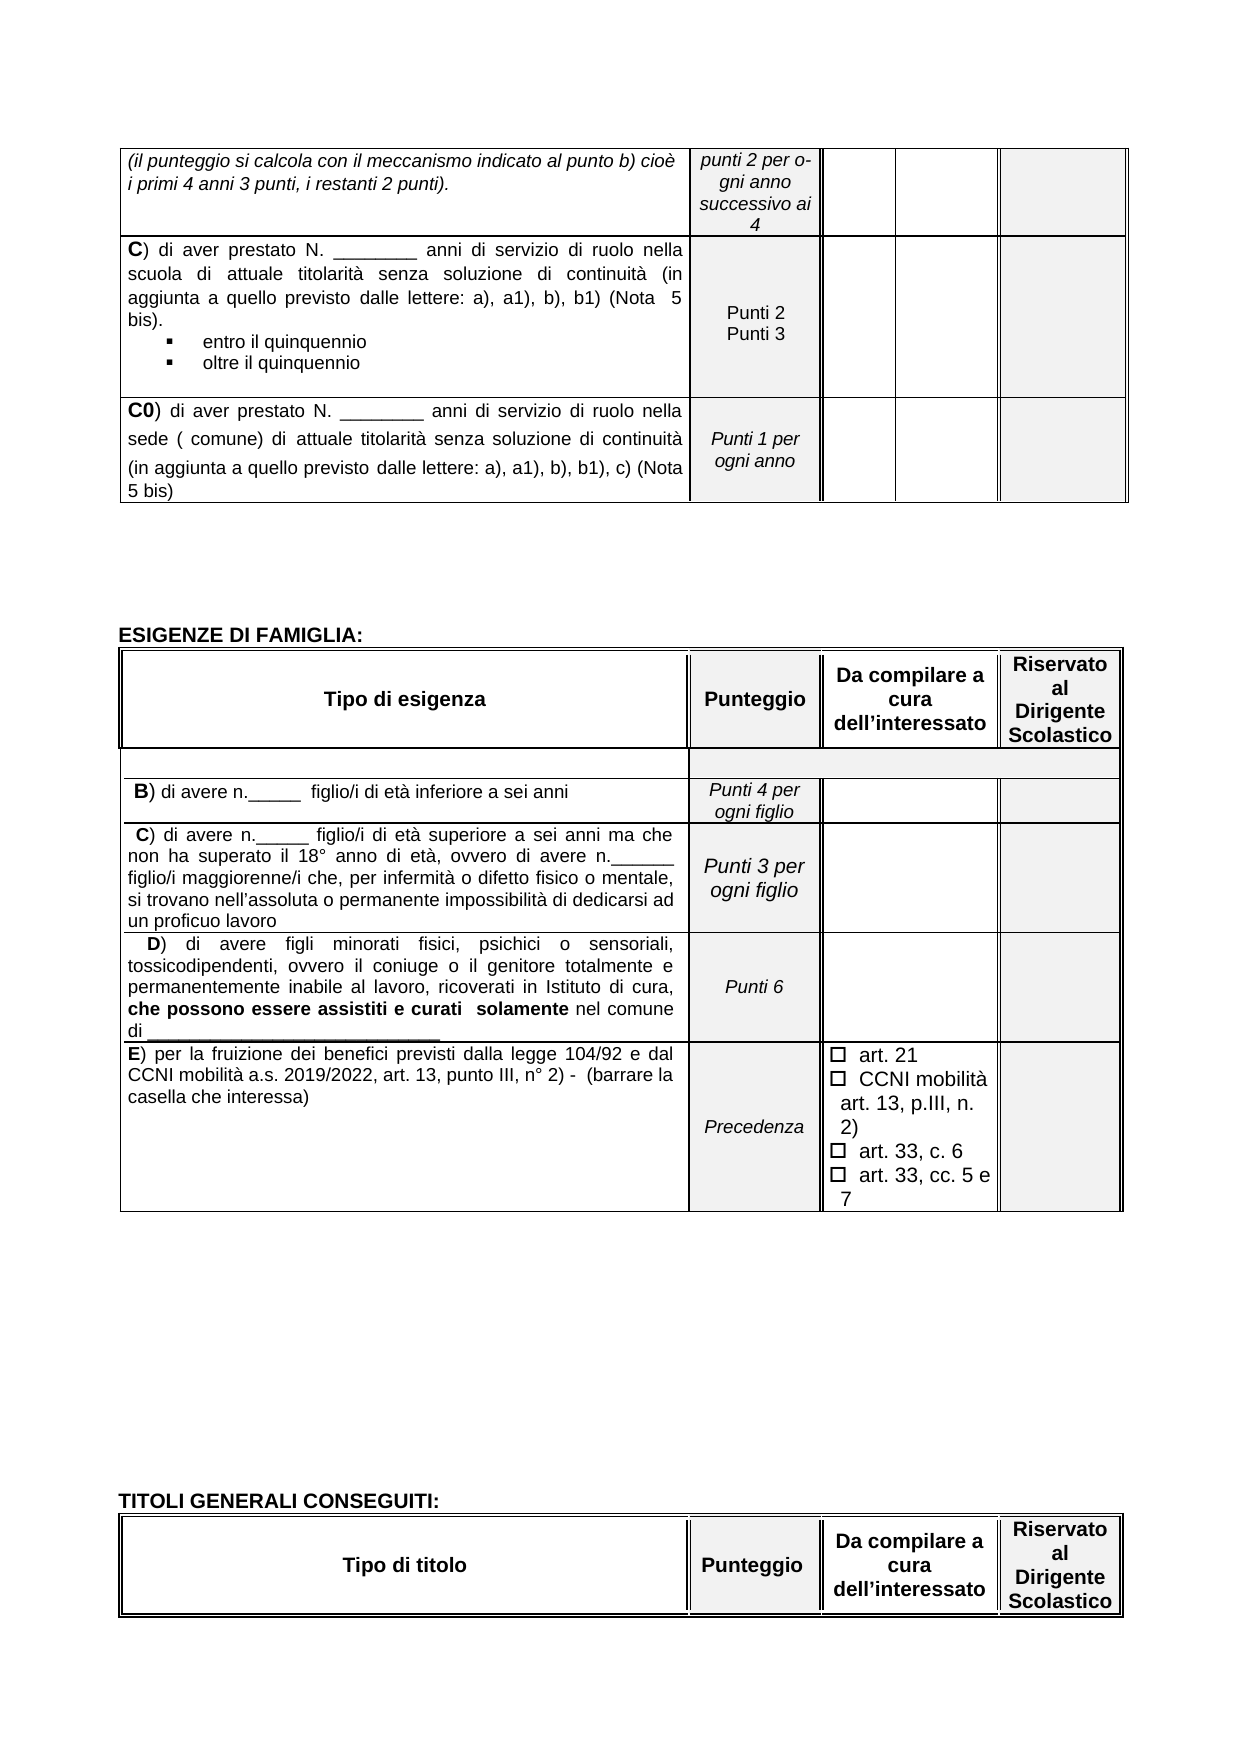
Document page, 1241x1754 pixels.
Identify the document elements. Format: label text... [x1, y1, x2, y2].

table_cell C) di aver prestato N. ________ anni di servizio di ruolo nella scuola di attuale titolarità senza soluzione di continuità (in aggiunta a quello previsto dalle lettere: a), a1), b), b1) (Nota 5 bis). entro il quinquennio oltre il quinquennio [121, 237, 689, 397]
table_header Tipo di titolo [120, 1514, 689, 1613]
table_cell [1001, 398, 1125, 501]
table_cell [690, 749, 1119, 777]
table_cell E) per la fruizione dei benefici previsti dalla legge 104/92 e dal CCNI mobilità a.s. 2019/2022, art. 13, punto III, n° 2) - (barrare la casella che interessa) [121, 1041, 688, 1211]
table_header Riservato al Dirigente Scolastico [999, 1517, 1119, 1613]
table_cell [121, 749, 688, 777]
table_header Da compilare a cura dell’interessato [821, 648, 999, 747]
table_cell Punti 6 [690, 933, 819, 1041]
table_cell art. 21 CCNI mobilità art. 13, p.III, n. 2) art. 33, c. 6 art. 33, cc. 5 e 7 [824, 1043, 997, 1211]
table_cell Precedenza [690, 1043, 819, 1211]
table_cell [1001, 149, 1125, 235]
table_cell [1001, 779, 1119, 822]
table_cell [824, 824, 997, 932]
table_cell Punti 4 per ogni figlio [690, 779, 819, 822]
table_cell Punti 1 per ogni anno [691, 398, 819, 501]
text esigenze di famiglia: [118, 623, 1063, 647]
table_header Tipo di esigenza [120, 648, 689, 747]
table_cell Punti 3 per ogni figlio [690, 824, 819, 932]
table_cell Punti 2 Punti 3 [691, 237, 819, 397]
table_cell [896, 398, 997, 501]
table_cell [824, 933, 997, 1041]
table_header Da compilare a cura dell’interessato [821, 1514, 999, 1613]
table_cell B) di avere n._____ figlio/i di età inferiore a sei anni [121, 778, 688, 822]
table_cell C) di avere n._____ figlio/i di età superiore a sei anni ma che non ha superato il 18° anno di età, ovvero di avere n.______ figlio/i maggiorenne/i che, per infermità o difetto fisico o mentale, si trovano nell’assoluta o permanente impossibilità di dedicarsi ad un proficuo lavoro [121, 822, 688, 932]
table_cell [824, 779, 997, 822]
table_header Punteggio [689, 1517, 821, 1613]
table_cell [691, 149, 819, 235]
table_header Punteggio [689, 651, 821, 747]
table_cell [1001, 1043, 1119, 1211]
table_cell [1001, 237, 1125, 397]
table_cell [824, 149, 895, 235]
table_header Riservato al Dirigente Scolastico [999, 651, 1119, 747]
table_cell [1001, 933, 1119, 1041]
table_cell [824, 398, 895, 501]
table_cell [1001, 824, 1119, 932]
table_cell [824, 237, 895, 397]
table_cell D) di avere figli minorati fisici, psichici o sensoriali, tossicodipendenti, ovvero il coniuge o il genitore totalmente e permanentemente inabile al lavoro, ricoverati in Istituto di cura, che possono essere assistiti e curati solamente nel comune di ____________________________ [121, 932, 688, 1041]
table_cell C0) di aver prestato N. ________ anni di servizio di ruolo nella sede ( comune) di attuale titolarità senza soluzione di continuità (in aggiunta a quello previsto dalle lettere: a), a1), b), b1), c) (Nota 5 bis) [121, 398, 689, 501]
table_cell [896, 149, 997, 235]
table_cell [896, 237, 997, 397]
